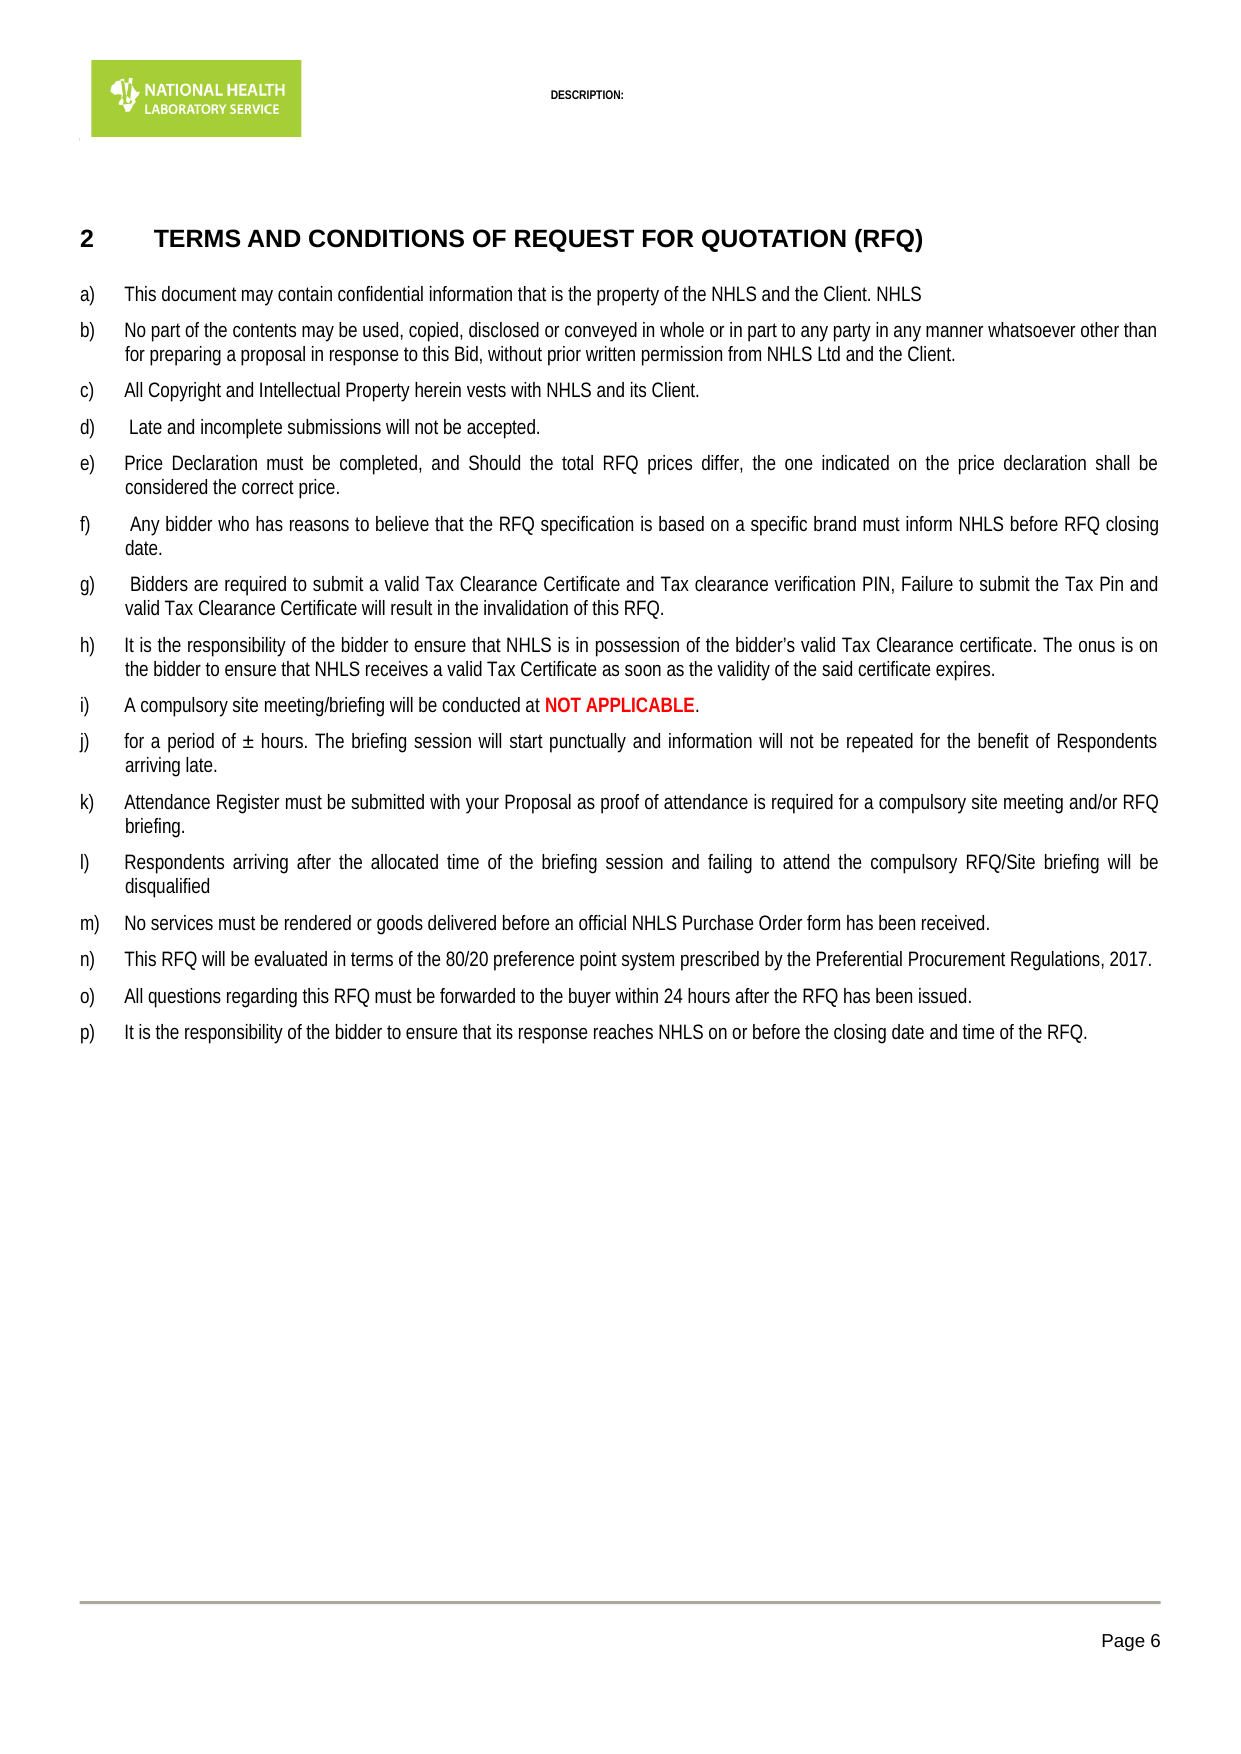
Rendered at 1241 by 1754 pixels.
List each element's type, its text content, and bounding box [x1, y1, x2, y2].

list Respondents arriving after the allocated time of the briefing session and failing to attend the compulsory RFQ/Site briefing will be disqualified [80, 850, 1161, 898]
list This RFQ will be evaluated in terms of the 80/20 preference point system prescribed by the Preferential Procurement Regulations, 2017. [80, 947, 1161, 971]
list Late and incomplete submissions will not be accepted. [80, 415, 1161, 439]
list Attendance Register must be submitted with your Proposal as proof of attendance is required for a compulsory site meeting and/or RFQ briefing. [80, 790, 1161, 838]
list It is the responsibility of the bidder to ensure that NHLS is in possession of the bidder’s valid Tax Clearance certificate. The onus is on the bidder to ensure that NHLS receives a valid Tax Certificate as soon as the validity of the said certificate expires. [80, 632, 1161, 680]
list Price Declaration must be completed, and Should the total RFQ prices differ, the one indicated on the price declaration shall be considered the correct price. [80, 451, 1161, 499]
list No services must be rendered or goods delivered before an official NHLS Purchase Order form has been received. [80, 911, 1161, 934]
list Any bidder who has reasons to believe that the RFQ specification is based on a specific brand must inform NHLS before RFQ closing date. [80, 512, 1161, 559]
list A compulsory site meeting/briefing will be conducted at NOT APPLICABLE. [80, 693, 1161, 717]
list Bidders are required to submit a valid Tax Clearance Certificate and Tax clearance verification PIN, Failure to submit the Tax Pin and valid Tax Clearance Certificate will result in the invalidation of this RFQ. [80, 572, 1161, 620]
subtitle TERMS AND CONDITIONS OF REQUEST FOR QUOTATION (RFQ) [80, 224, 1161, 253]
list No part of the contents may be used, copied, disclosed or conveyed in whole or in part to any party in any manner whatsoever other than for preparing a proposal in response to this Bid, without prior written permission from NHLS Ltd and the Client. [80, 318, 1161, 366]
list for a period of ± hours. The briefing session will start punctually and information will not be repeated for the benefit of Respondents arriving late. [80, 729, 1161, 777]
list All questions regarding this RFQ must be forwarded to the buyer within 24 hours after the RFQ has been issued. [80, 983, 1161, 1007]
picture [91, 60, 302, 137]
list All Copyright and Intellectual Property herein vests with NHLS and its Client. [80, 378, 1161, 402]
list This document may contain confidential information that is the property of the NHLS and the Client. NHLS [80, 281, 1161, 305]
list It is the responsibility of the bidder to ensure that its response reaches NHLS on or before the closing date and time of the RFQ. [80, 1020, 1161, 1044]
